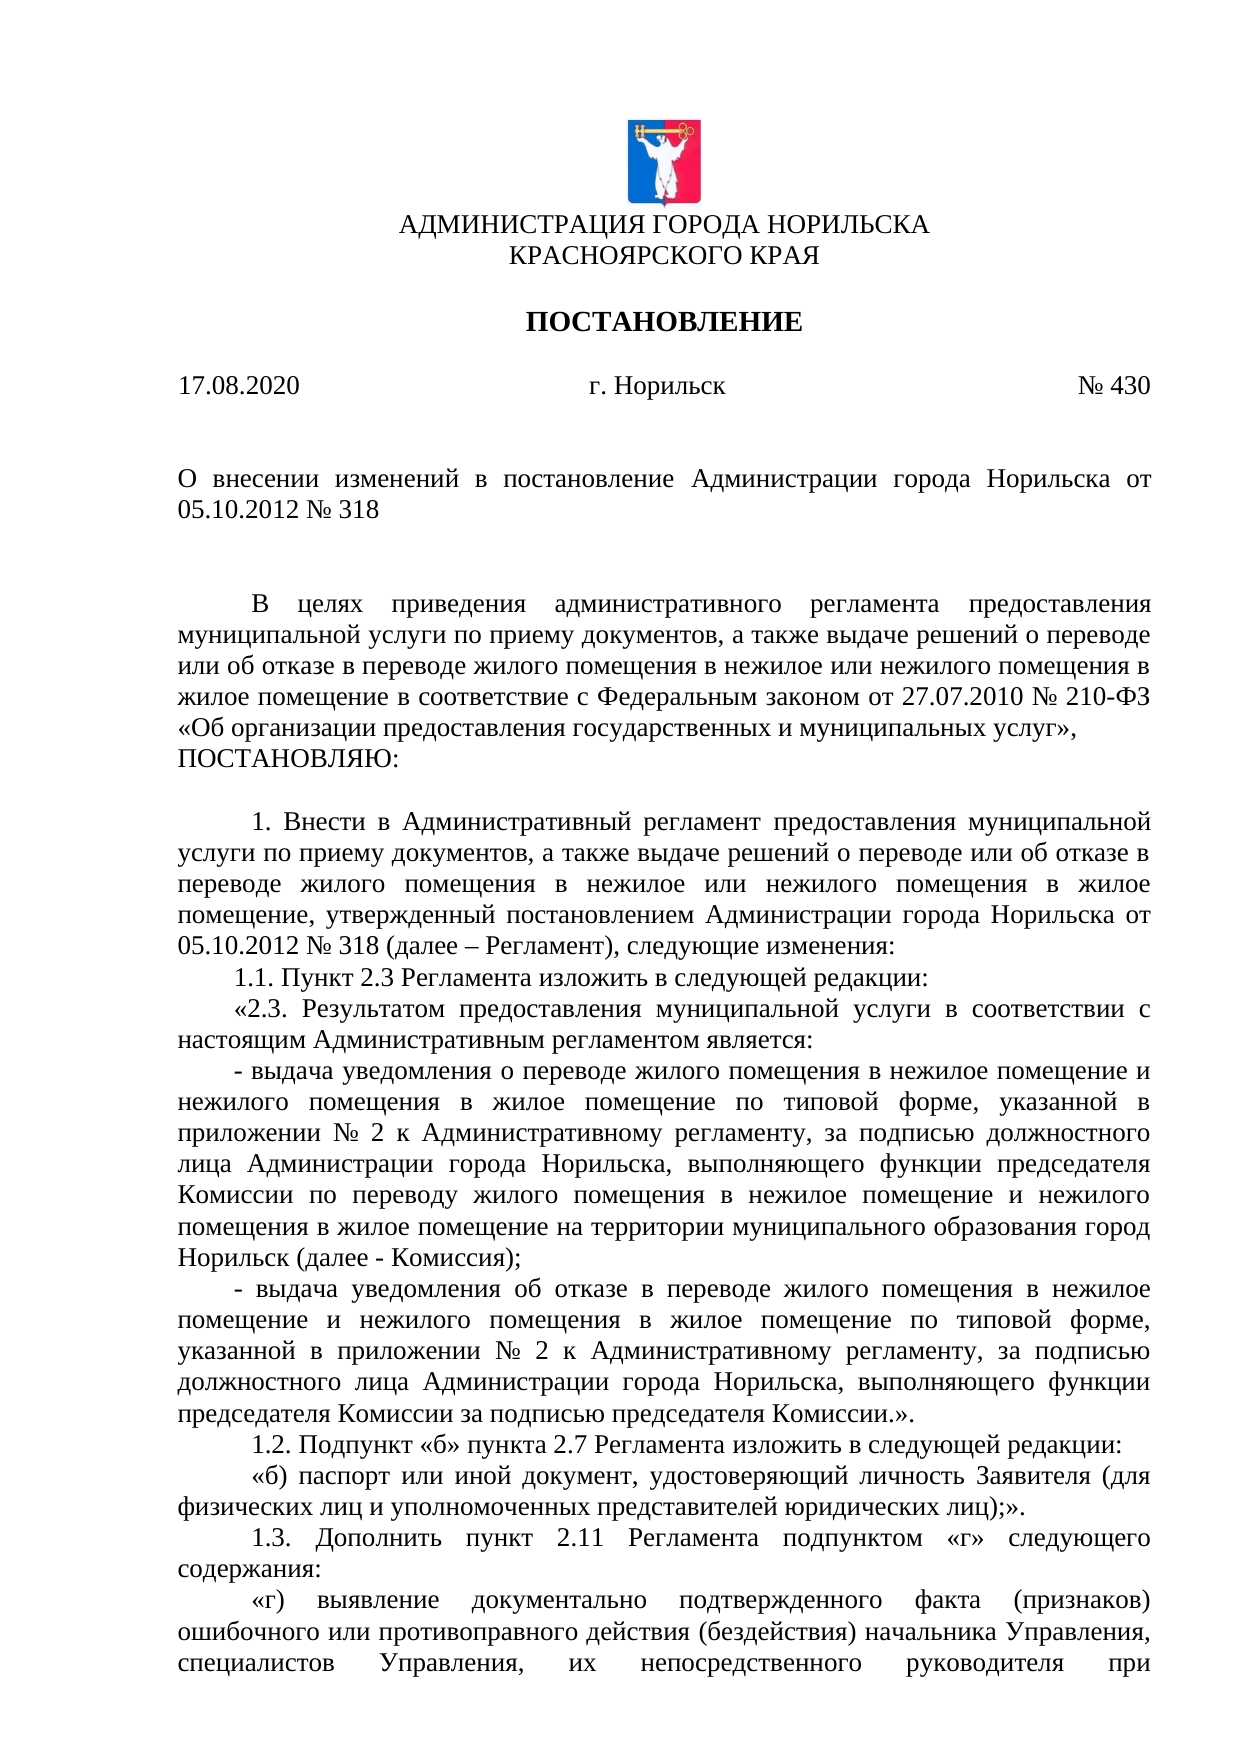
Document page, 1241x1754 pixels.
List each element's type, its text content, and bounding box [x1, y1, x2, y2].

text В целях приведения административного регламента предоставления муниципальной услуги по приему документов, а также выдаче решений о переводе или об отказе в переводе жилого помещения в нежилое или нежилого помещения в жилое помещение в соответствие с Федеральным законом от 27.07.2010 № 210-ФЗ «Об организации предоставления государственных и муниципальных услуг», [177, 587, 1152, 743]
text «2.3. Результатом предоставления муниципальной услуги в соответствии с настоящим Административным регламентом является: [177, 992, 1152, 1054]
text 1. Внести в Административный регламент предоставления муниципальной услуги по приему документов, а также выдаче решений о переводе или об отказе в переводе жилого помещения в нежилое или нежилого помещения в жилое помещение, утвержденный постановлением Администрации города Норильска от 05.10.2012 № 318 (далее – Регламент), следующие изменения: [177, 805, 1152, 961]
picture [626, 118, 703, 210]
text - выдача уведомления об отказе в переводе жилого помещения в нежилое помещение и нежилого помещения в жилое помещение по типовой форме, указанной в приложении № 2 к Административному регламенту, за подписью должностного лица Администрации города Норильска, выполняющего функции председателя Комиссии за подписью председателя Комиссии.». [177, 1272, 1152, 1428]
text 1.2. Подпункт «б» пункта 2.7 Регламента изложить в следующей редакции: [177, 1428, 1152, 1459]
text «б) паспорт или иной документ, удостоверяющий личность Заявителя (для физических лиц и уполномоченных представителей юридических лиц);». [177, 1459, 1152, 1521]
text 1.1. Пункт 2.3 Регламента изложить в следующей редакции: [177, 961, 1152, 992]
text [177, 1583, 1152, 1677]
text КРАСНОЯРСКОГО КРАЯ [177, 239, 1152, 271]
text О внесении изменений в постановление Администрации города Норильска от 05.10.2012 № 318 [177, 462, 1152, 524]
text ПОСТАНОВЛЕНИЕ [177, 304, 1152, 338]
text - выдача уведомления о переводе жилого помещения в нежилое помещение и нежилого помещения в жилое помещение по типовой форме, указанной в приложении № 2 к Административному регламенту, за подписью должностного лица Администрации города Норильска, выполняющего функции председателя Комиссии по переводу жилого помещения в нежилое помещение и нежилого помещения в жилое помещение на территории муниципального образования город Норильск (далее - Комиссия); [177, 1054, 1152, 1272]
text 1.3. Дополнить пункт 2.11 Регламента подпунктом «г» следующего содержания: [177, 1521, 1152, 1583]
text АДМИНИСТРАЦИЯ ГОРОДА НОРИЛЬСКА [177, 210, 1152, 239]
text ПОСТАНОВЛЯЮ: [177, 743, 1152, 774]
text 17.08.2020 г. Норильск № 430 [177, 369, 1152, 400]
